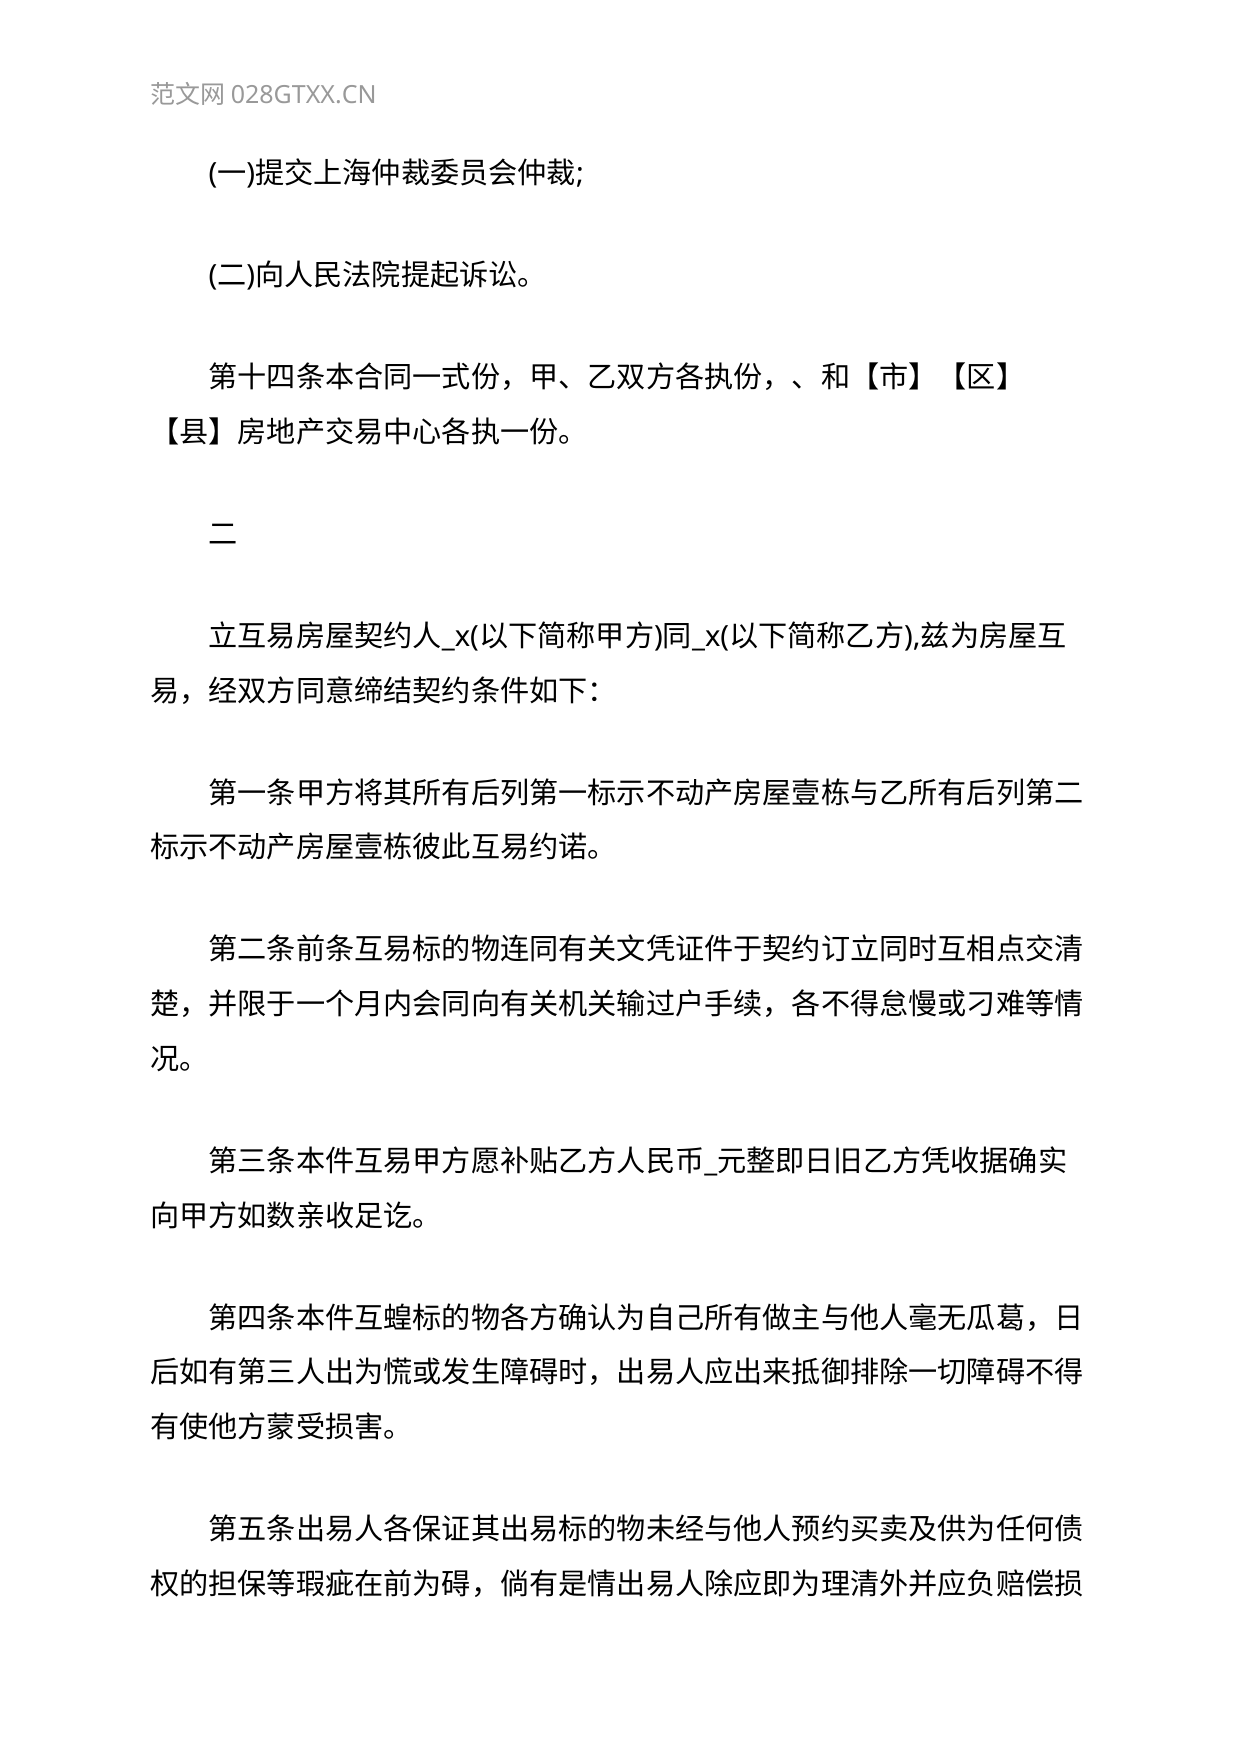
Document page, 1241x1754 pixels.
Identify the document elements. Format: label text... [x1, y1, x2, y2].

text 第三条本件互易甲方愿补贴乙方人民币_元整即日旧乙方凭收据确实向甲方如数亲收足讫。 [150, 1137, 1090, 1235]
text 第十四条本合同一式份，甲、乙双方各执份，、和【市】【区】【县】房地产交易中心各执一份。 [150, 354, 1090, 451]
text 二 [150, 511, 1090, 553]
text (二)向人民法院提起诉讼。 [150, 252, 1090, 294]
text 立互易房屋契约人_x(以下简称甲方)同_x(以下简称乙方),兹为房屋互易，经双方同意缔结契约条件如下： [150, 612, 1090, 710]
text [150, 1506, 1090, 1603]
text 第四条本件互蝗标的物各方确认为自己所有做主与他人毫无瓜葛，日后如有第三人出为慌或发生障碍时，出易人应出来抵御排除一切障碍不得有使他方蒙受损害。 [150, 1294, 1090, 1446]
text 第二条前条互易标的物连同有关文凭证件于契约订立同时互相点交清楚，并限于一个月内会同向有关机关输过户手续，各不得怠慢或刁难等情况。 [150, 926, 1090, 1078]
text 第一条甲方将其所有后列第一标示不动产房屋壹栋与乙所有后列第二标示不动产房屋壹栋彼此互易约诺。 [150, 769, 1090, 866]
text (一)提交上海仲裁委员会仲裁; [150, 150, 1090, 192]
